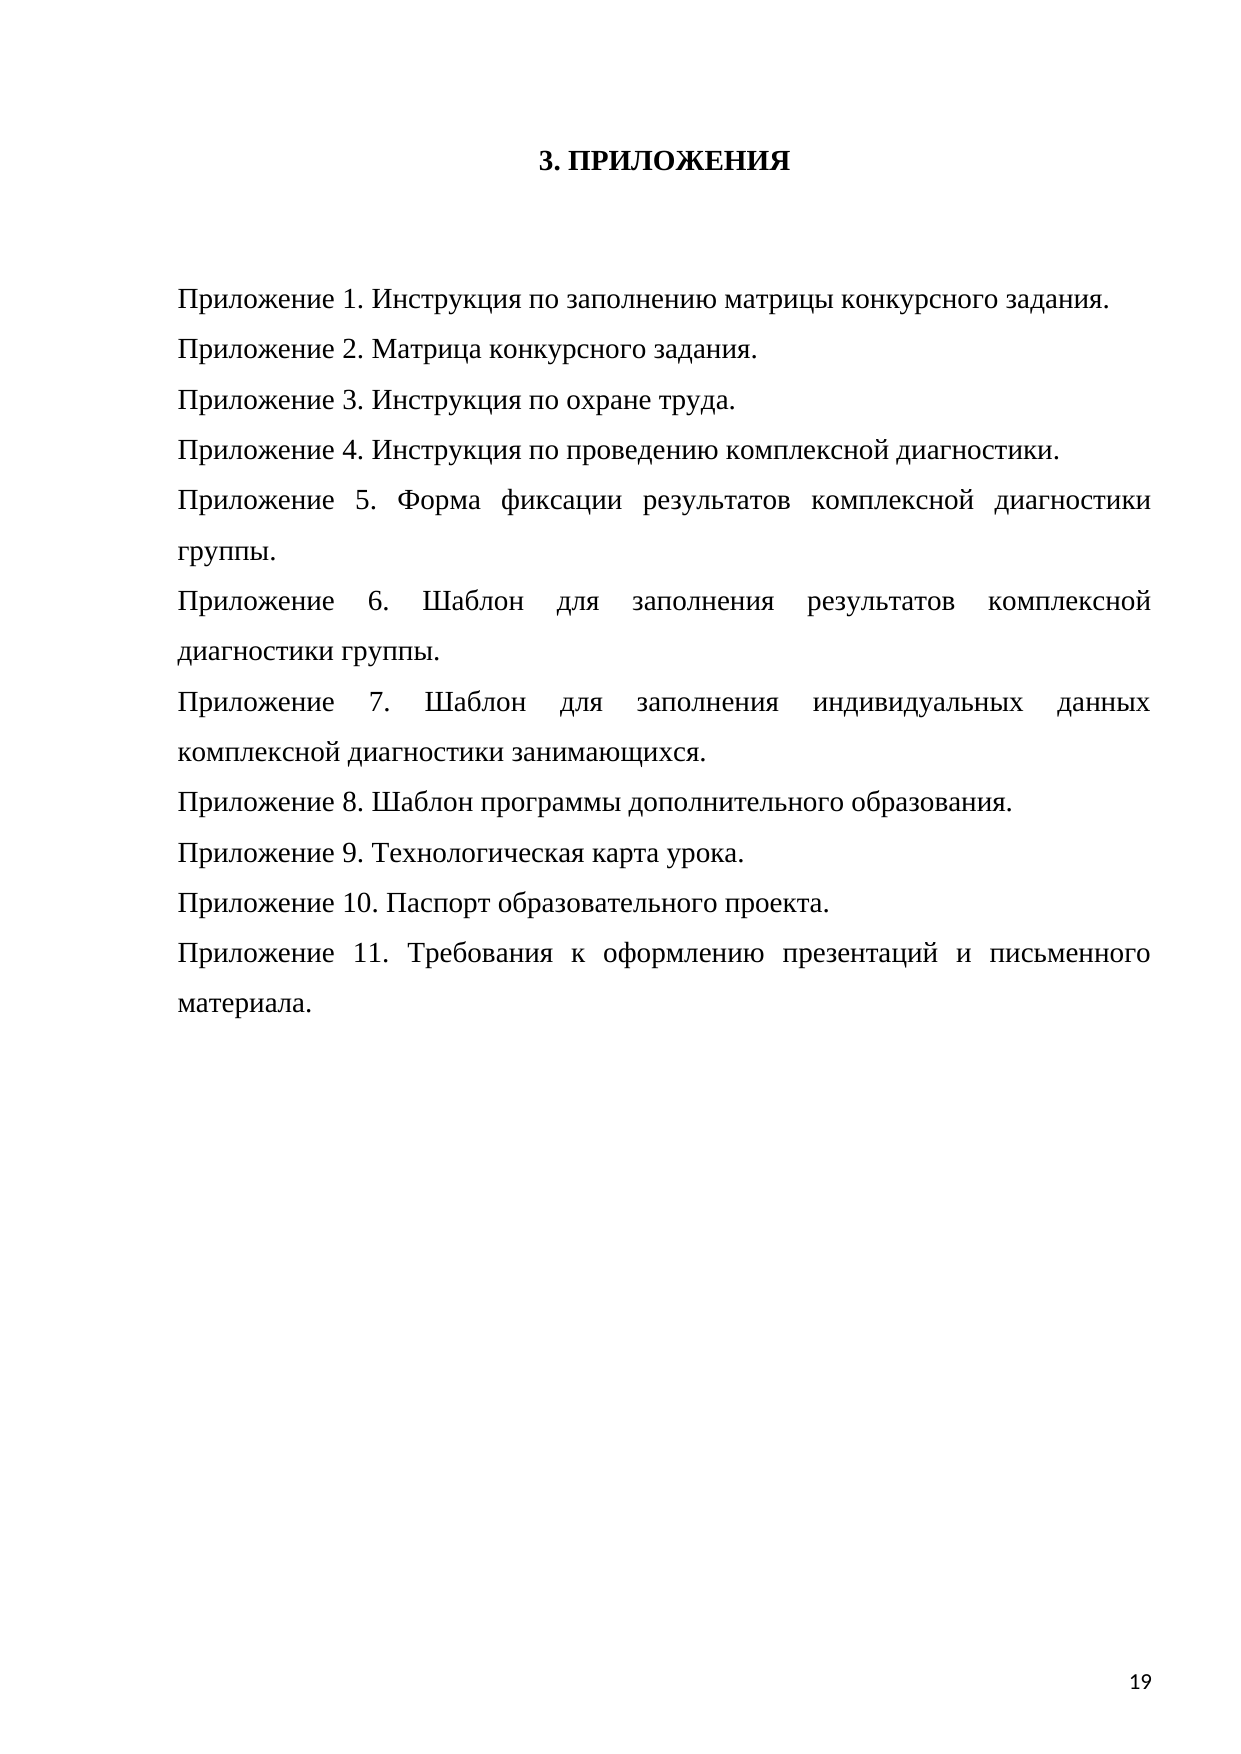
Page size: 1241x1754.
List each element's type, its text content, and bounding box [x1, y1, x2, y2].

text Приложение 10. Паспорт образовательного проекта. [177, 885, 1152, 918]
text Приложение 2. Матрица конкурсного задания. [177, 332, 1152, 365]
text Приложение 7. Шаблон для заполнения индивидуальных данных комплексной диагностики занимающихся. [177, 684, 1152, 768]
text Приложение 9. Технологическая карта урока. [177, 835, 1152, 868]
text Приложение 8. Шаблон программы дополнительного образования. [177, 784, 1152, 818]
text Приложение 5. Форма фиксации результатов комплексной диагностики группы. [177, 482, 1152, 566]
text Приложение 11. Требования к оформлению презентаций и письменного материала. [177, 935, 1152, 1019]
text Приложение 3. Инструкция по охране труда. [177, 382, 1152, 415]
text Приложение 4. Инструкция по проведению комплексной диагностики. [177, 432, 1152, 466]
text Приложение 1. Инструкция по заполнению матрицы конкурсного задания. [177, 281, 1152, 315]
text Приложение 6. Шаблон для заполнения результатов комплексной диагностики группы. [177, 583, 1152, 667]
subtitle 3. ПРИЛОЖЕНИЯ [177, 143, 1152, 177]
